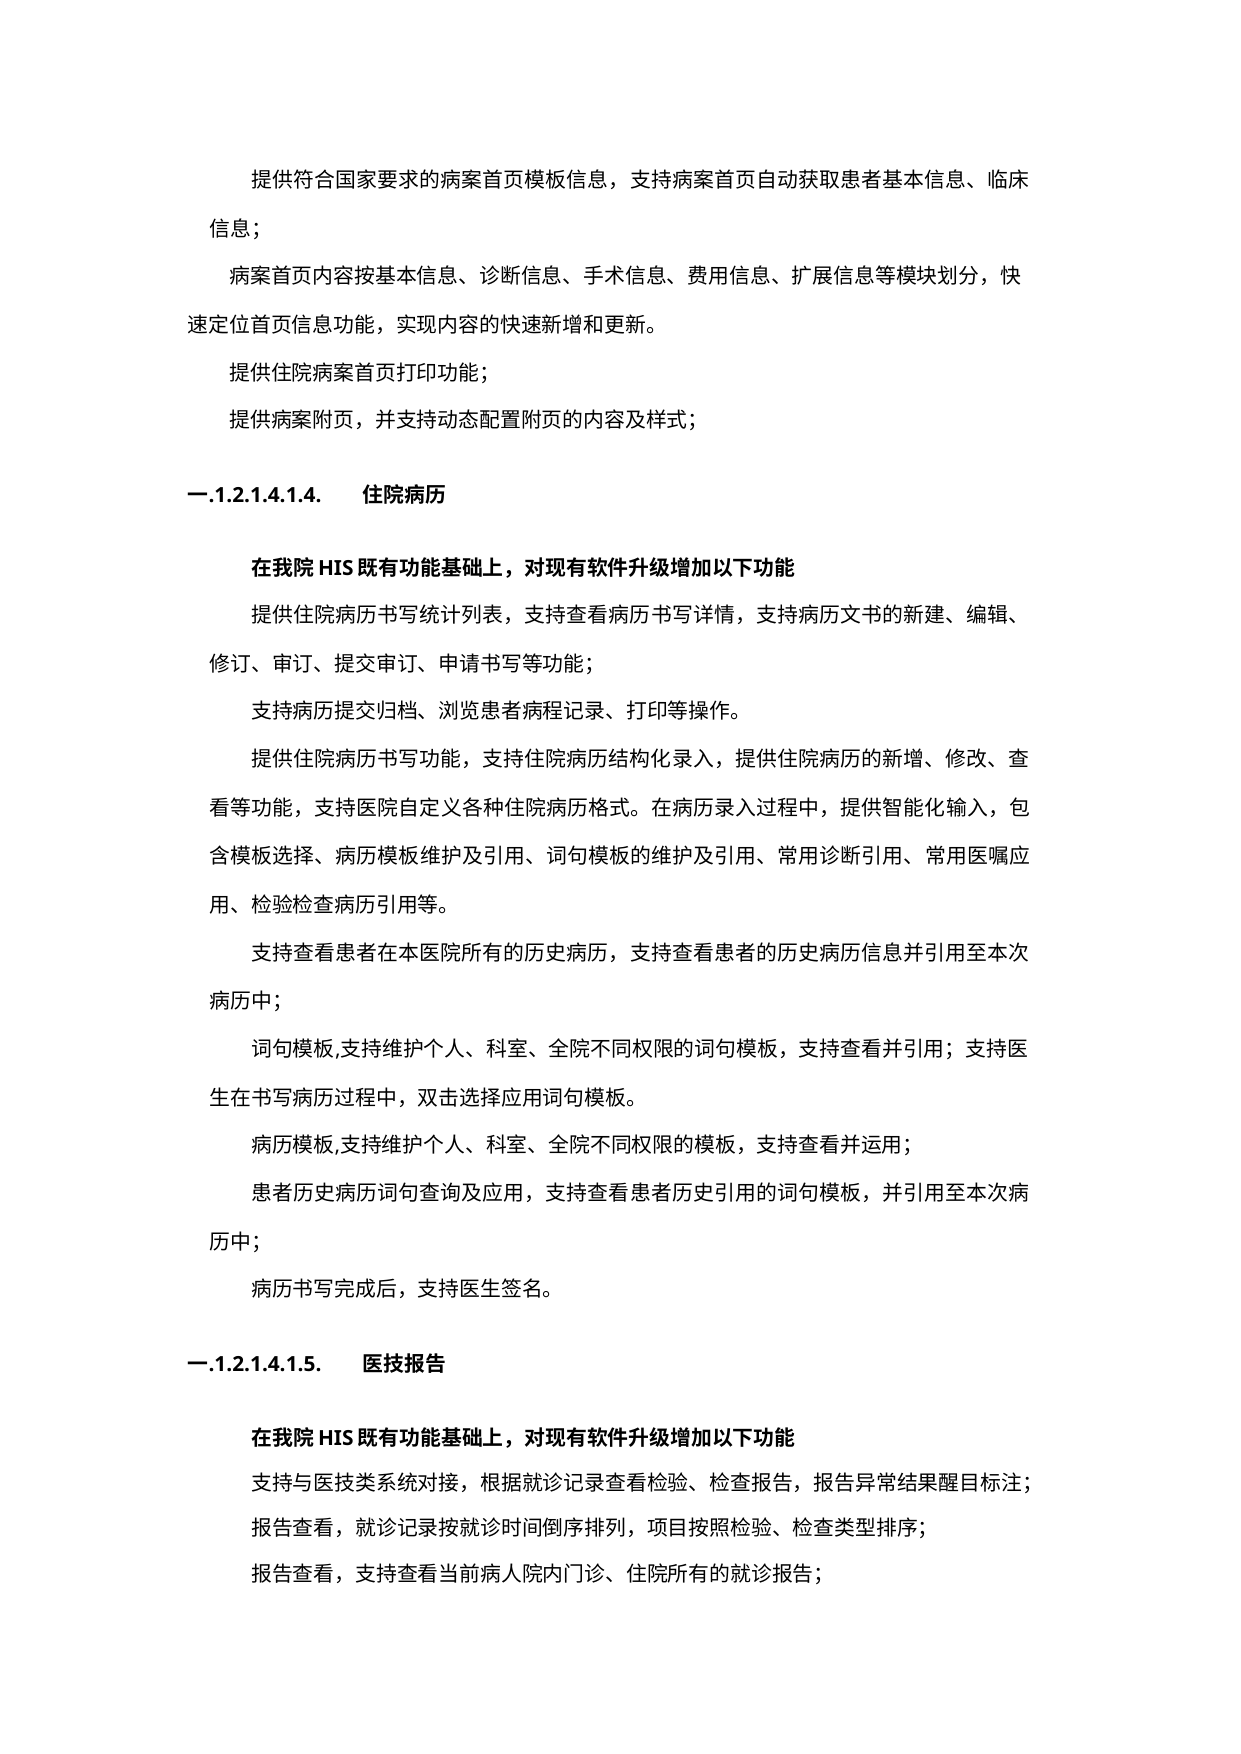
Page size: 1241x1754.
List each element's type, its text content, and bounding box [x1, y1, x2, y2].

text 报告查看，支持查看当前病人院内门诊、住院所有的就诊报告； [209, 1557, 1031, 1587]
text 患者历史病历词句查询及应用，支持查看患者历史引用的词句模板，并引用至本次病历中； [209, 1175, 1031, 1256]
text 报告查看，就诊记录按就诊时间倒序排列，项目按照检验、检查类型排序； [209, 1512, 1031, 1542]
text 提供住院病历书写功能，支持住院病历结构化录入，提供住院病历的新增、修改、查看等功能，支持医院自定义各种住院病历格式。在病历录入过程中，提供智能化输入，包含模板选择、病历模板维护及引用、词句模板的维护及引用、常用诊断引用、常用医嘱应用、检验检查病历引用等。 [209, 741, 1031, 920]
text 病历书写完成后，支持医生签名。 [209, 1272, 1031, 1304]
text 病历模板,支持维护个人、科室、全院不同权限的模板，支持查看并运用； [209, 1128, 1031, 1160]
text 提供住院病历书写统计列表，支持查看病历书写详情，支持病历文书的新建、编辑、修订、审订、提交审订、申请书写等功能； [209, 597, 1031, 678]
text 支持查看患者在本医院所有的历史病历，支持查看患者的历史病历信息并引用至本次病历中； [209, 935, 1031, 1016]
text 在我院HIS既有功能基础上，对现有软件升级增加以下功能 [209, 1421, 1031, 1451]
text 提供符合国家要求的病案首页模板信息，支持病案首页自动获取患者基本信息、临床信息； [209, 162, 1031, 243]
text 提供病案附页，并支持动态配置附页的内容及样式； [187, 402, 1031, 435]
list 住院病历 [187, 477, 1031, 509]
text 支持病历提交归档、浏览患者病程记录、打印等操作。 [209, 693, 1031, 726]
text 在我院HIS既有功能基础上，对现有软件升级增加以下功能 [209, 552, 1031, 582]
text 词句模板,支持维护个人、科室、全院不同权限的词句模板，支持查看并引用；支持医生在书写病历过程中，双击选择应用词句模板。 [209, 1031, 1031, 1112]
list 医技报告 [187, 1346, 1031, 1379]
text 提供住院病案首页打印功能； [187, 355, 1031, 387]
text 病案首页内容按基本信息、诊断信息、手术信息、费用信息、扩展信息等模块划分，快速定位首页信息功能，实现内容的快速新增和更新。 [187, 258, 1031, 339]
text 支持与医技类系统对接，根据就诊记录查看检验、检查报告，报告异常结果醒目标注； [209, 1466, 1031, 1497]
